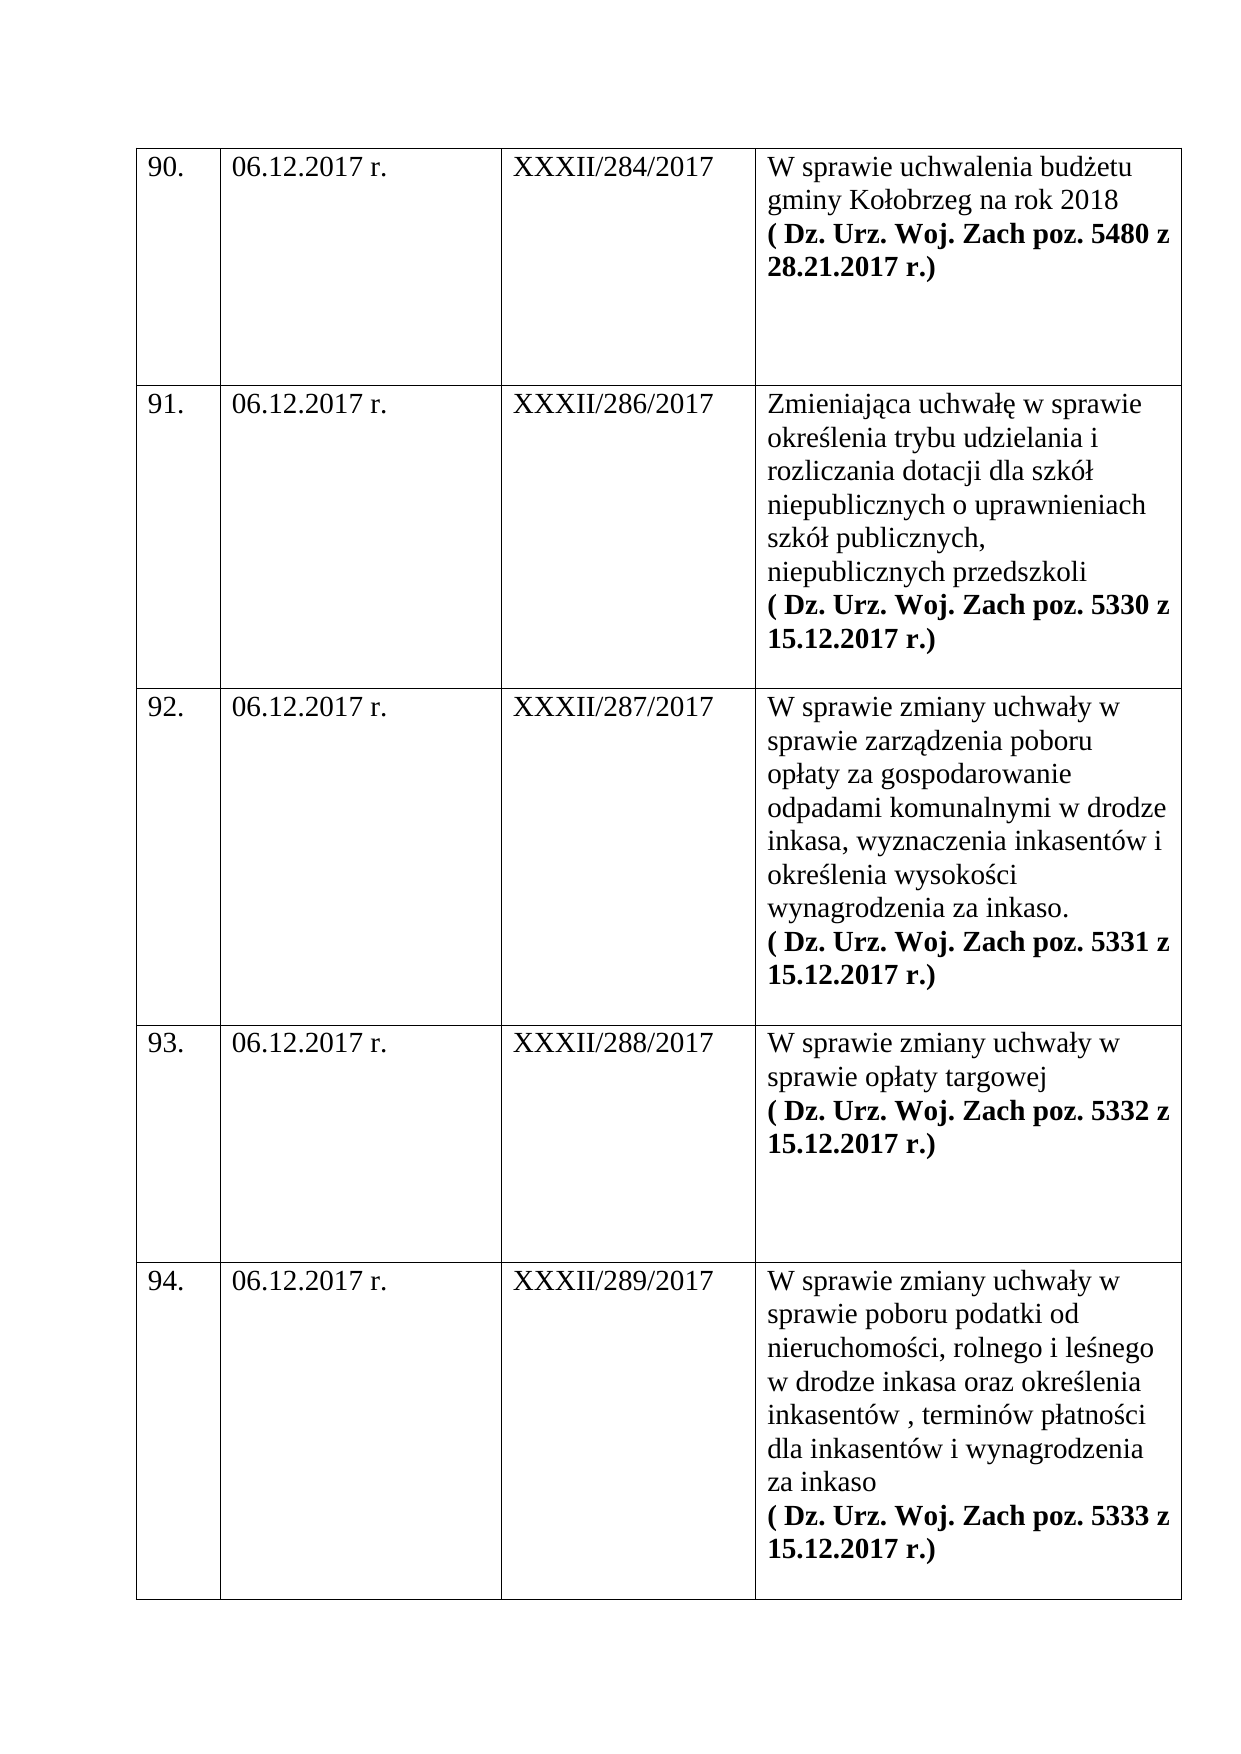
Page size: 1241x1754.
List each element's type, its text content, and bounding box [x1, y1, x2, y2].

table_cell XXXII/284/2017 [502, 149, 755, 385]
table_cell 06.12.2017 r. [221, 1026, 501, 1262]
table_cell XXXII/286/2017 [502, 386, 755, 688]
table_cell Zmieniająca uchwałę w sprawie określenia trybu udzielania i rozliczania dotacji dla szkół niepublicznych o uprawnieniach szkół publicznych, niepublicznych przedszkoli ( Dz. Urz. Woj. Zach poz. 5330 z 15.12.2017 r.) [756, 386, 1181, 688]
table_cell 92. [137, 689, 220, 1024]
table_cell XXXII/287/2017 [502, 689, 755, 1024]
table_cell W sprawie zmiany uchwały w sprawie opłaty targowej ( Dz. Urz. Woj. Zach poz. 5332 z 15.12.2017 r.) [756, 1026, 1181, 1262]
table_cell W sprawie uchwalenia budżetu gminy Kołobrzeg na rok 2018 ( Dz. Urz. Woj. Zach poz. 5480 z 28.21.2017 r.) [756, 149, 1181, 385]
table_cell W sprawie zmiany uchwały w sprawie zarządzenia poboru opłaty za gospodarowanie odpadami komunalnymi w drodze inkasa, wyznaczenia inkasentów i określenia wysokości wynagrodzenia za inkaso. ( Dz. Urz. Woj. Zach poz. 5331 z 15.12.2017 r.) [756, 689, 1181, 1024]
table_cell 91. [137, 386, 220, 688]
table_cell 06.12.2017 r. [221, 1263, 501, 1598]
table_cell 90. [137, 149, 220, 385]
table_cell 06.12.2017 r. [221, 149, 501, 385]
table_cell 06.12.2017 r. [221, 386, 501, 688]
table_cell XXXII/289/2017 [502, 1263, 755, 1598]
table_cell 93. [137, 1026, 220, 1262]
table_cell W sprawie zmiany uchwały w sprawie poboru podatki od nieruchomości, rolnego i leśnego w drodze inkasa oraz określenia inkasentów , terminów płatności dla inkasentów i wynagrodzenia za inkaso ( Dz. Urz. Woj. Zach poz. 5333 z 15.12.2017 r.) [756, 1263, 1181, 1598]
table_cell 94. [137, 1263, 220, 1598]
table_cell XXXII/288/2017 [502, 1026, 755, 1262]
table_cell 06.12.2017 r. [221, 689, 501, 1024]
